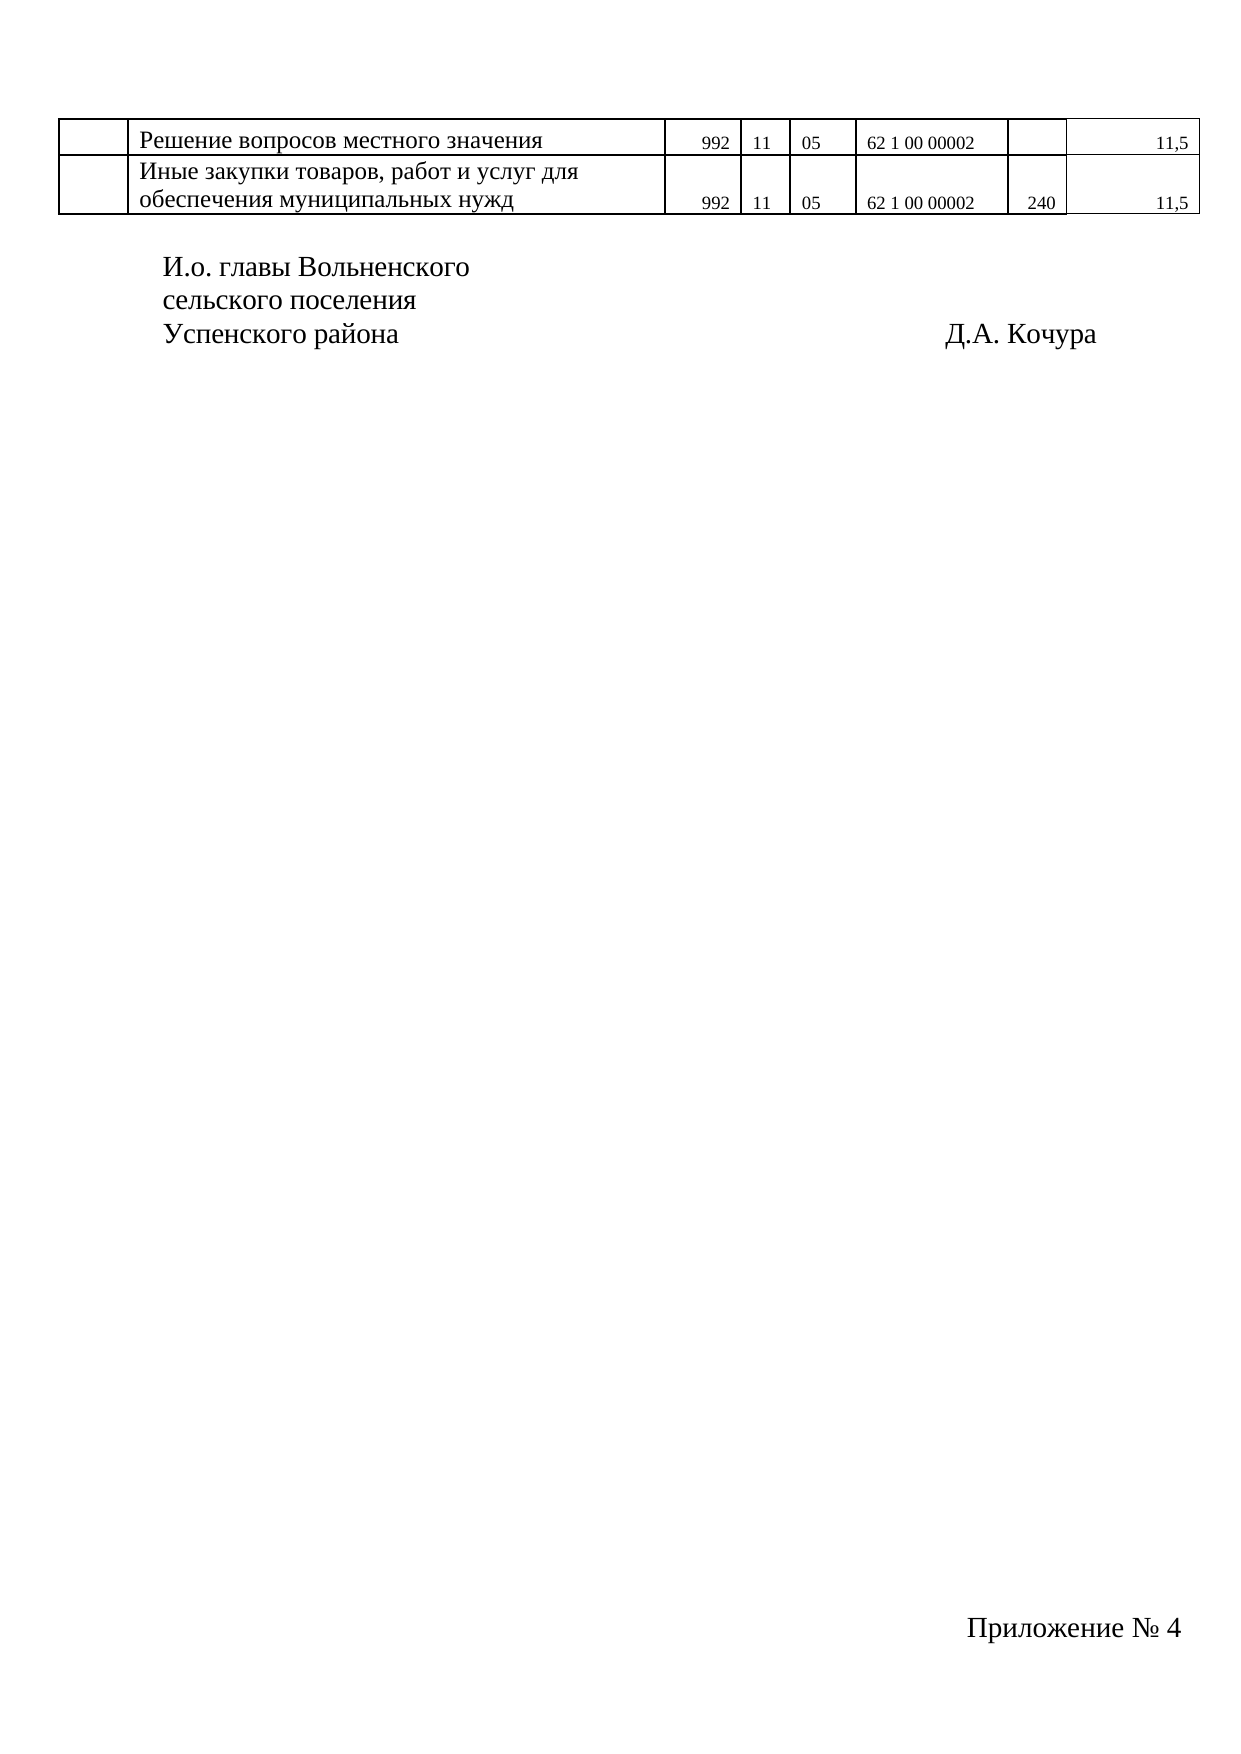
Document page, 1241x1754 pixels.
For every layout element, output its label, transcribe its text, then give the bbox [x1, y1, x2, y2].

table_cell 992 [666, 120, 740, 154]
table_cell 62 1 00 00002 [857, 156, 1007, 213]
table_cell [60, 120, 127, 154]
table_cell 11,5 [1067, 155, 1199, 213]
table_cell 05 [791, 120, 855, 154]
text И.о. главы Вольненского [162, 249, 1181, 282]
table_cell 992 [666, 156, 740, 213]
table_cell 11 [742, 156, 789, 213]
table_cell Решение вопросов местного значения [129, 120, 664, 154]
text Приложение № 4 [694, 1610, 1181, 1643]
table_cell 240 [1009, 156, 1066, 213]
table_cell Иные закупки товаров, работ и услуг для обеспечения муниципальных нужд [129, 156, 664, 213]
table_cell [60, 156, 127, 213]
table_cell 11,5 [1067, 119, 1199, 154]
text Успенского района Д.А. Кочура [162, 316, 1181, 349]
text сельского поселения [162, 282, 1181, 316]
table_cell 62 1 00 00002 [857, 120, 1007, 154]
table_cell [1009, 120, 1066, 154]
table_cell 11 [742, 120, 789, 154]
table_cell 05 [791, 156, 855, 213]
